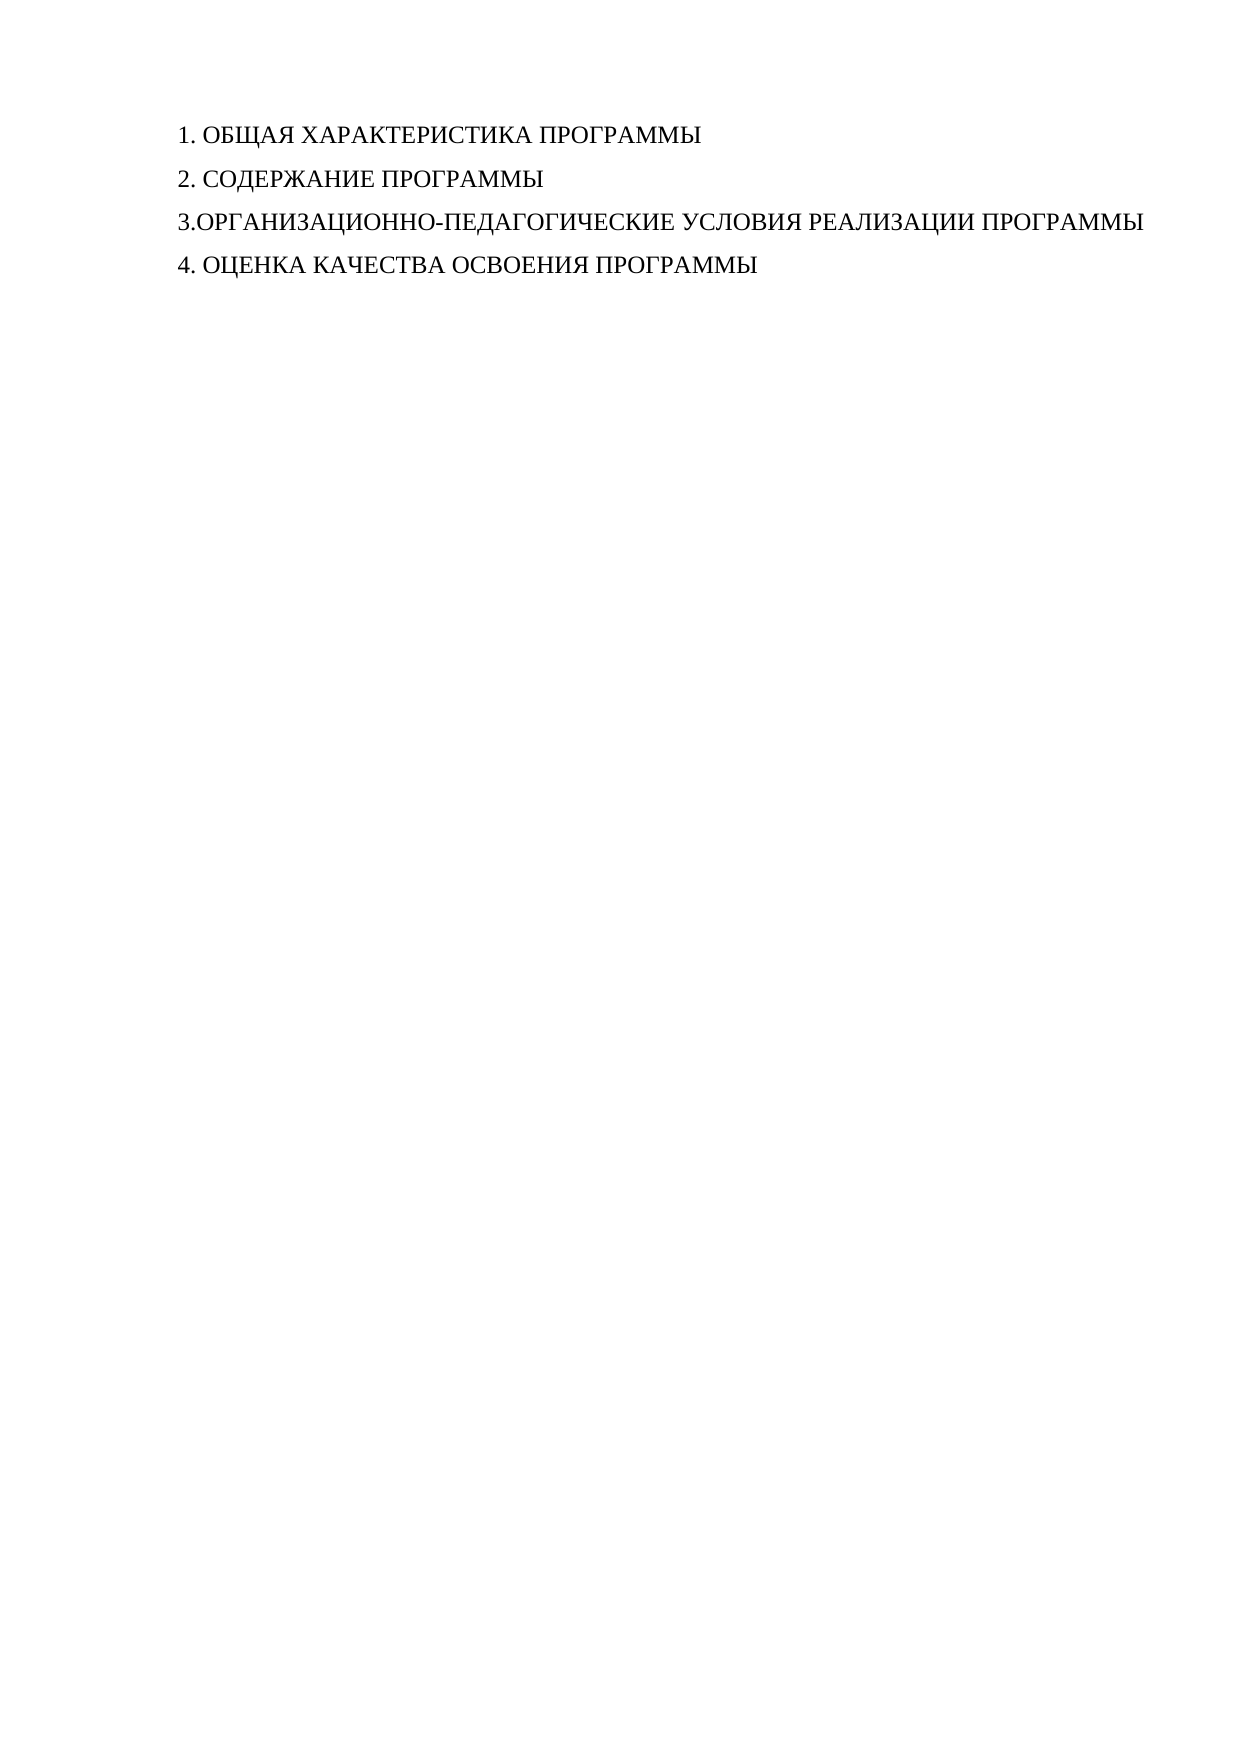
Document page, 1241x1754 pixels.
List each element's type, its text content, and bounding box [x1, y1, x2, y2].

text 2. СОДЕРЖАНИЕ ПРОГРАММЫ [177, 164, 1152, 192]
text 3.ОРГАНИЗАЦИОННО-ПЕДАГОГИЧЕСКИЕ УСЛОВИЯ РЕАЛИЗАЦИИ ПРОГРАММЫ [177, 207, 1152, 236]
text 4. ОЦЕНКА КАЧЕСТВА ОСВОЕНИЯ ПРОГРАММЫ [177, 250, 1152, 279]
text 1. ОБЩАЯ ХАРАКТЕРИСТИКА ПРОГРАММЫ [177, 121, 1152, 149]
